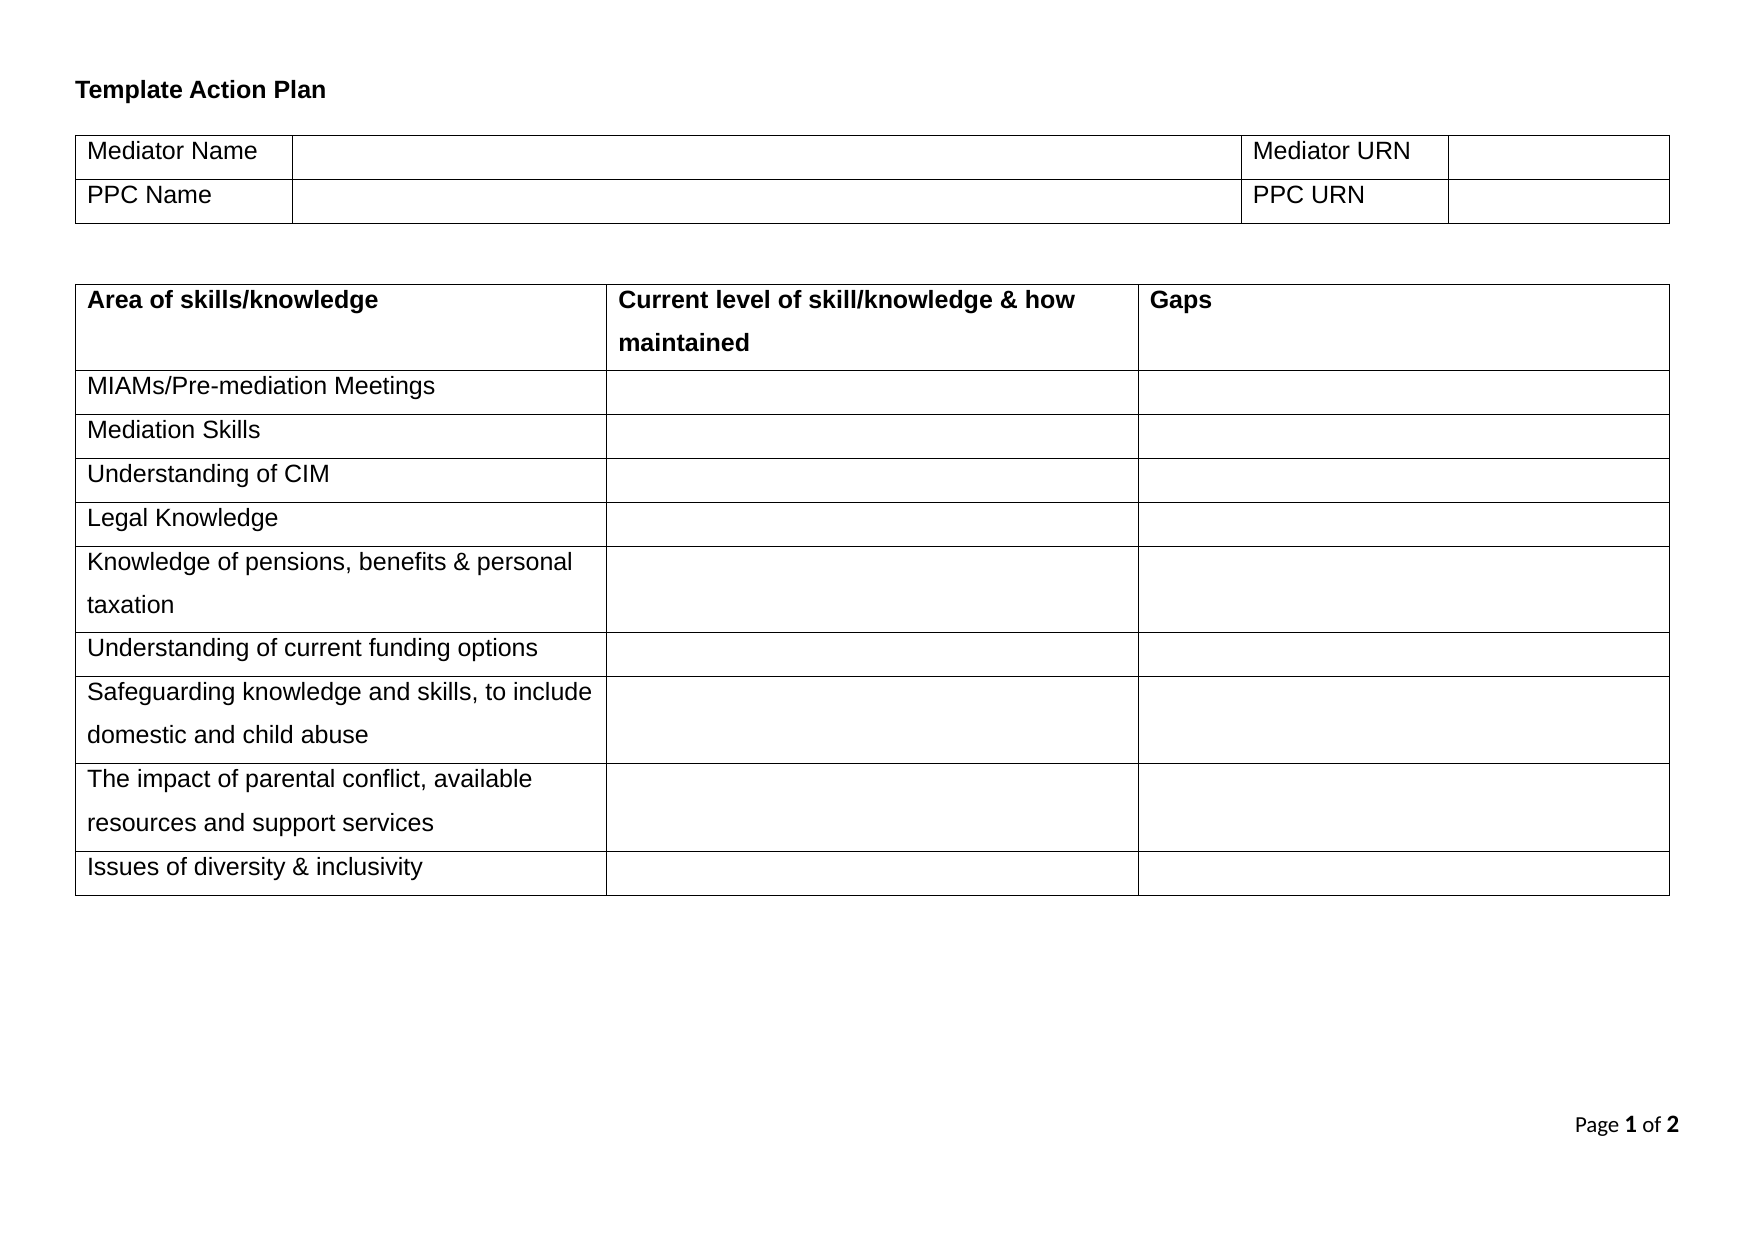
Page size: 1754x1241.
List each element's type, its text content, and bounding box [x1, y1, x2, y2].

table_header Current level of skill/knowledge & how maintained [607, 285, 1138, 370]
table_cell MIAMs/Pre-mediation Meetings [76, 371, 606, 414]
table_header [1449, 136, 1669, 179]
table_cell [607, 852, 1138, 894]
table_cell [1139, 503, 1669, 546]
table_cell [607, 503, 1138, 546]
table_cell [1139, 371, 1669, 414]
table_cell Mediation Skills [76, 415, 606, 458]
table_cell [607, 371, 1138, 414]
table_header Gaps [1139, 285, 1669, 370]
table_cell [1139, 459, 1669, 502]
table_header Mediator URN [1242, 136, 1448, 179]
table_cell [607, 459, 1138, 502]
table_cell [1449, 180, 1669, 223]
table_cell Legal Knowledge [76, 503, 606, 546]
text Template Action Plan [75, 75, 1679, 104]
table_cell [607, 677, 1138, 763]
table_cell PPC Name [76, 180, 292, 223]
table_cell [607, 547, 1138, 632]
table_cell Understanding of current funding options [76, 633, 606, 676]
table_cell [1139, 764, 1669, 851]
table_cell Knowledge of pensions, benefits & personal taxation [76, 547, 606, 632]
table_header Area of skills/knowledge [76, 285, 606, 370]
table_cell [1139, 633, 1669, 676]
table_cell [1139, 677, 1669, 763]
table_cell PPC URN [1242, 180, 1448, 223]
table_cell The impact of parental conflict, available resources and support services [76, 764, 606, 851]
table_cell [293, 180, 1241, 223]
table_cell [607, 633, 1138, 676]
table_cell [607, 415, 1138, 458]
table_cell Safeguarding knowledge and skills, to include domestic and child abuse [76, 677, 606, 763]
table_cell [1139, 415, 1669, 458]
table_header Mediator Name [76, 136, 292, 179]
table_header [293, 136, 1241, 179]
table_cell Issues of diversity & inclusivity [76, 852, 606, 894]
table_cell [607, 764, 1138, 851]
table_cell Understanding of CIM [76, 459, 606, 502]
table_cell [1139, 852, 1669, 894]
table_cell [1139, 547, 1669, 632]
